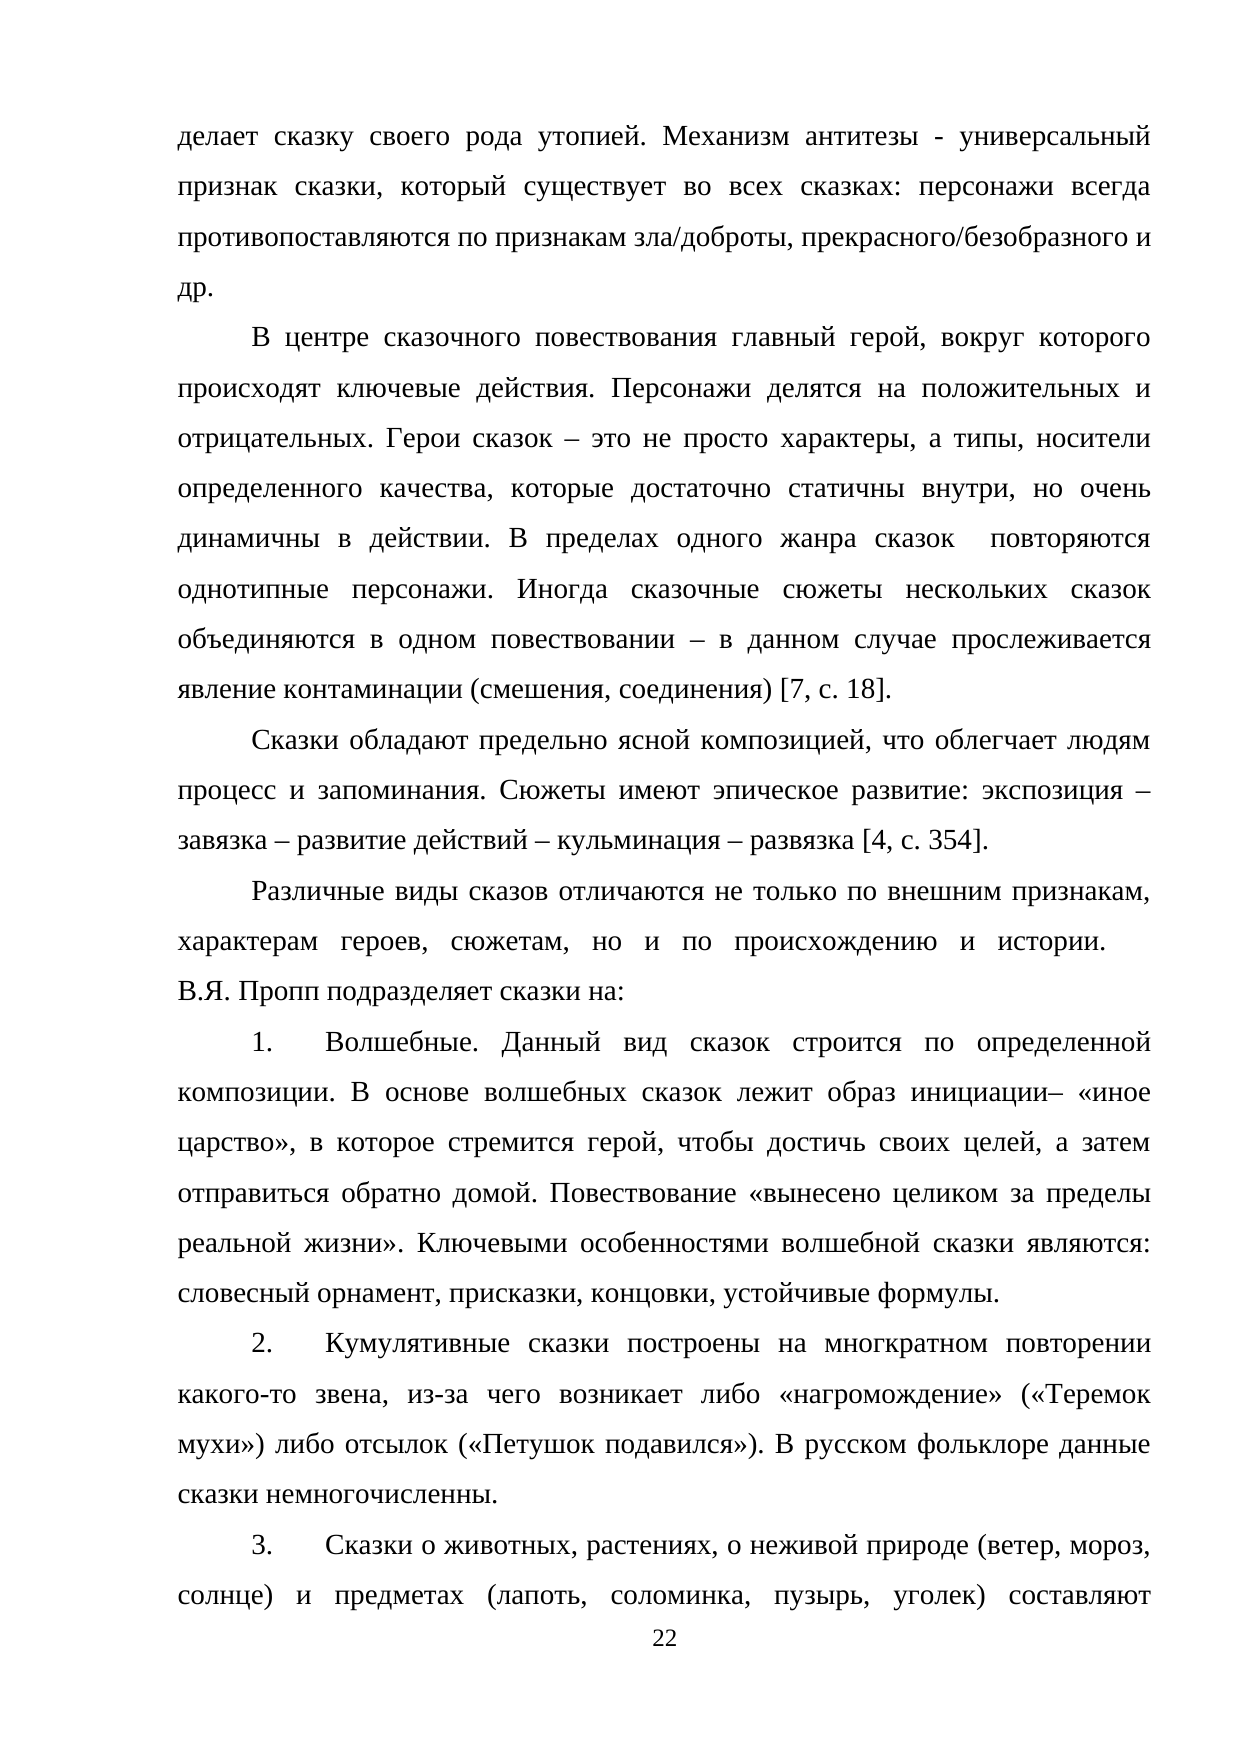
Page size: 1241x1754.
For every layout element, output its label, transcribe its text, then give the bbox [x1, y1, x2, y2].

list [177, 1527, 1152, 1611]
list Сказки обладают предельно ясной композицией, что облегчает людям процесс и запоминания. Сюжеты имеют эпическое развитие: экспозиция – завязка – развитие действий – кульминация – развязка [4, с. 354]. [177, 722, 1152, 856]
list В центре сказочного повествования главный герой, вокруг которого происходят ключевые действия. Персонажи делятся на положительных и отрицательных. Герои сказок – это не просто характеры, а типы, носители определенного качества, которые достаточно статичны внутри, но очень динамичны в действии. В пределах одного жанра сказок повторяются однотипные персонажи. Иногда сказочные сюжеты нескольких сказок объединяются в одном повествовании – в данном случае прослеживается явление контаминации (смешения, соединения) [7, с. 18]. [177, 319, 1152, 705]
list Волшебные. Данный вид сказок строится по определенной композиции. В основе волшебных сказок лежит образ инициации– «иное царство», в которое стремится герой, чтобы достичь своих целей, а затем отправиться обратно домой. Повествование «вынесено целиком за пределы реальной жизни». Ключевыми особенностями волшебной сказки являются: словесный орнамент, присказки, концовки, устойчивые формулы. [177, 1024, 1152, 1309]
list Различные виды сказов отличаются не только по внешним признакам, характерам героев, сюжетам, но и по происхождению и истории. В.Я. Пропп подразделяет сказки на: [177, 873, 1152, 1007]
list Кумулятивные сказки построены на многкратном повторении какого-то звена, из-за чего возникает либо «нагромождение» («Теремок мухи») либо отсылок («Петушок подавился»). В русском фольклоре данные сказки немногочисленны. [177, 1326, 1152, 1510]
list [177, 118, 1152, 303]
